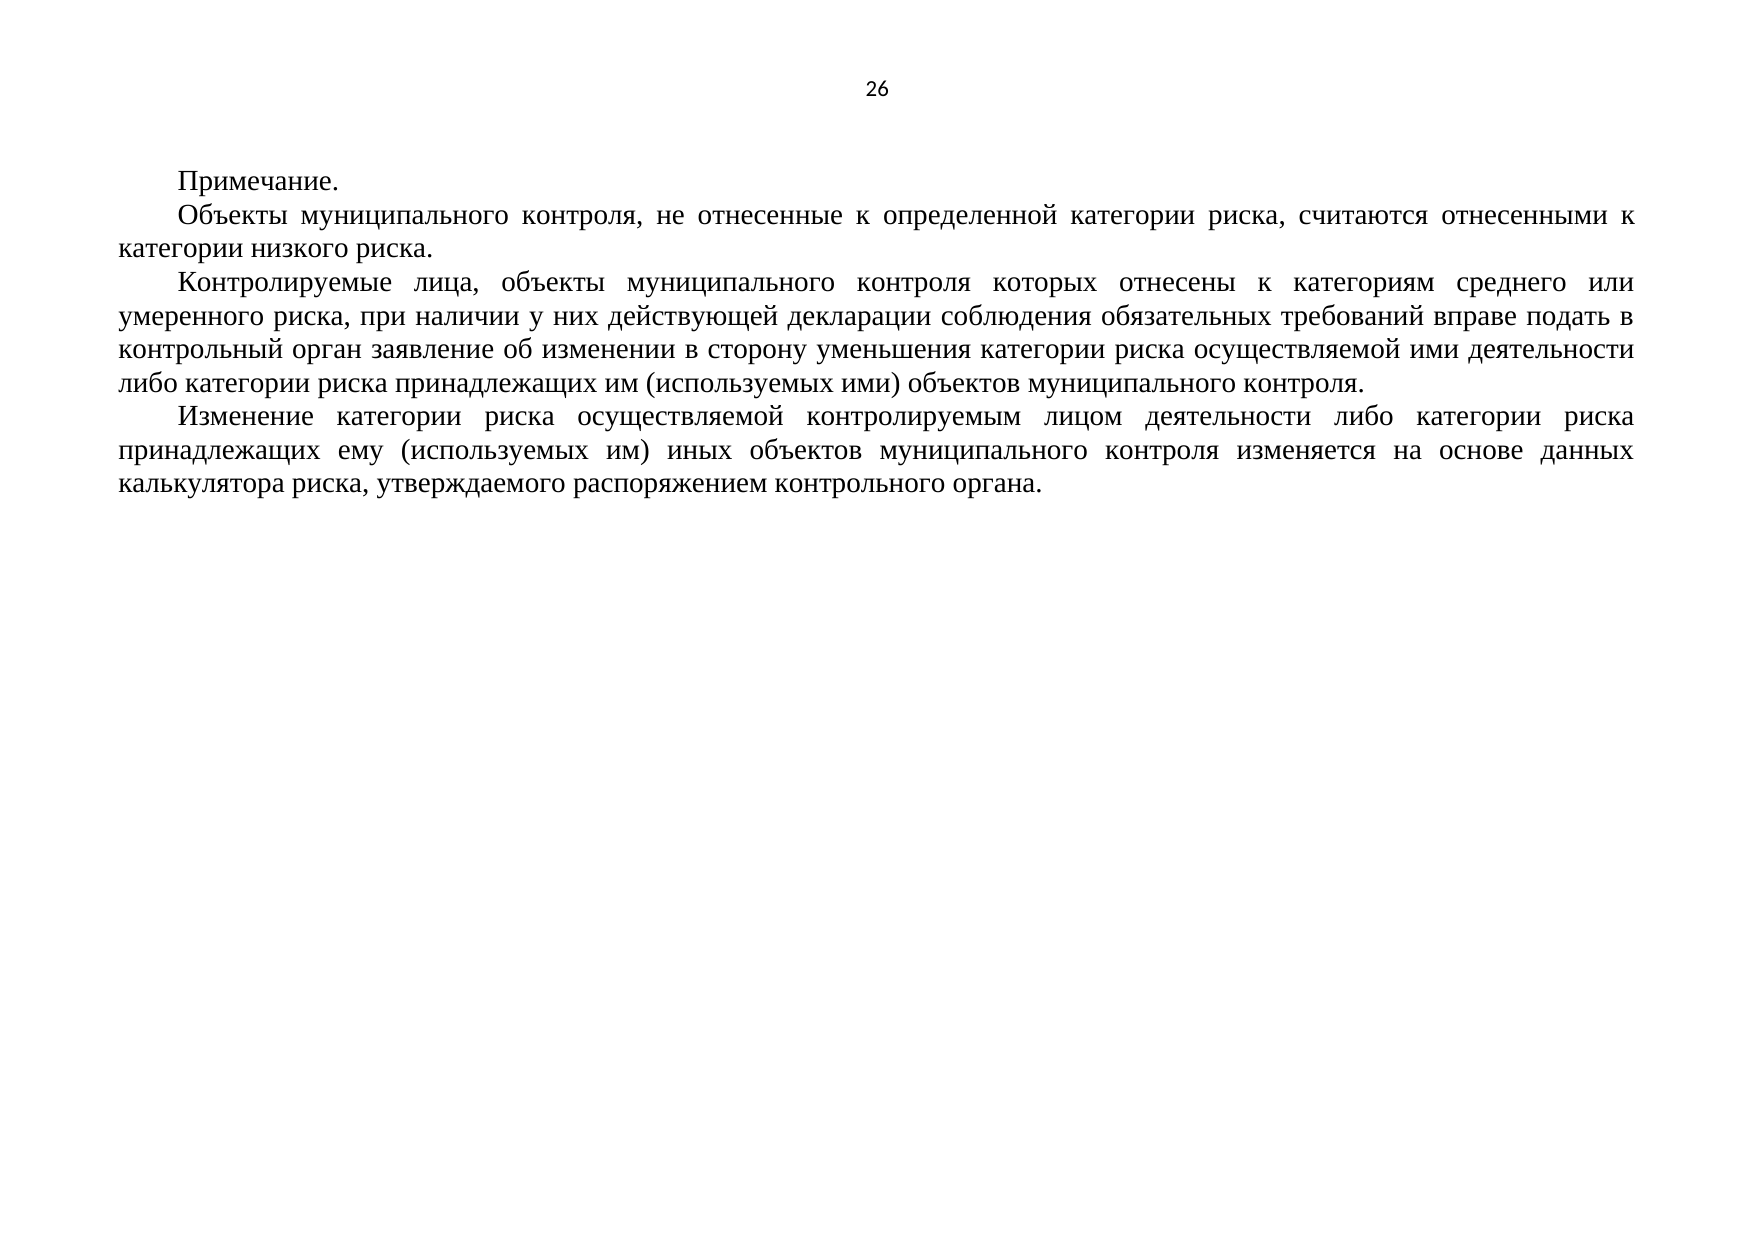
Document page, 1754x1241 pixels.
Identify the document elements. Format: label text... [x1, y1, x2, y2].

text Примечание. [118, 163, 1636, 197]
text Объекты муниципального контроля, не отнесенные к определенной категории риска, считаются отнесенными к категории низкого риска. [118, 197, 1636, 264]
text Изменение категории риска осуществляемой контролируемым лицом деятельности либо категории риска принадлежащих ему (используемых им) иных объектов муниципального контроля изменяется на основе данных калькулятора риска, утверждаемого распоряжением контрольного органа. [118, 398, 1636, 499]
text Контролируемые лица, объекты муниципального контроля которых отнесены к категориям среднего или умеренного риска, при наличии у них действующей декларации соблюдения обязательных требований вправе подать в контрольный орган заявление об изменении в сторону уменьшения категории риска осуществляемой ими деятельности либо категории риска принадлежащих им (используемых ими) объектов муниципального контроля. [118, 264, 1636, 398]
